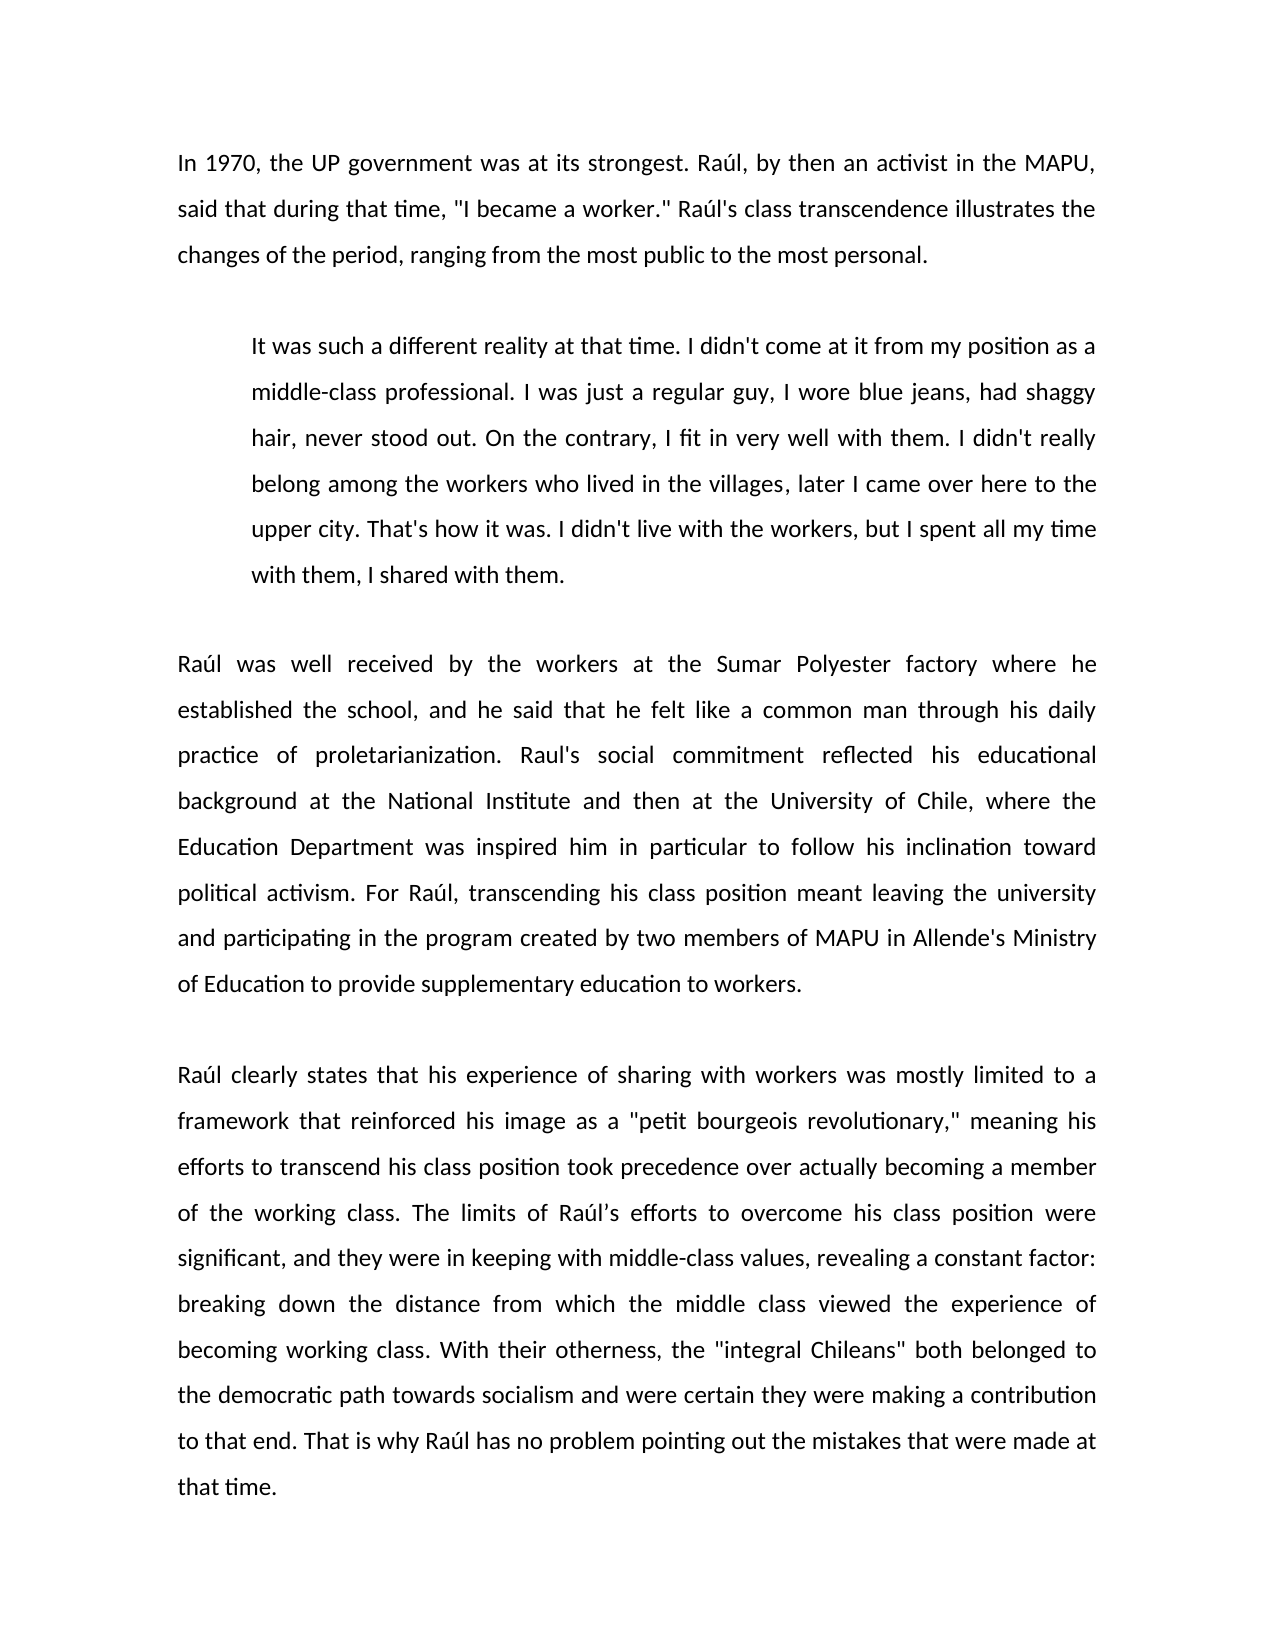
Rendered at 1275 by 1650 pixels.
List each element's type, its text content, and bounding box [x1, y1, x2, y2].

text Raúl was well received by the workers at the Sumar Polyester factory where he established the school, and he said that he felt like a common man through his daily practice of proletarianization. Raul's social commitment reflected his educational background at the National Institute and then at the University of Chile, where the Education Department was inspired him in particular to follow his inclination toward political activism. For Raúl, transcending his class position meant leaving the university and participating in the program created by two members of MAPU in Allende's Ministry of Education to provide supplementary education to workers. [177, 648, 1098, 999]
text It was such a different reality at that time. I didn't come at it from my position as a middle-class professional. I was just a regular guy, I wore blue jeans, had shaggy hair, never stood out. On the contrary, I fit in very well with them. I didn't really belong among the workers who lived in the villages, later I came over here to the upper city. That's how it was. I didn't live with the workers, but I spent all my time with them, I shared with them. [251, 331, 1098, 590]
text In 1970, the UP government was at its strongest. Raúl, by then an activist in the MAPU, said that during that time, "I became a worker." Raúl's class transcendence illustrates the changes of the period, ranging from the most public to the most personal. [177, 148, 1098, 269]
text Raúl clearly states that his experience of sharing with workers was mostly limited to a framework that reinforced his image as a "petit bourgeois revolutionary," meaning his efforts to transcend his class position took precedence over actually becoming a member of the working class. The limits of Raúl’s efforts to overcome his class position were significant, and they were in keeping with middle-class values, revealing a constant factor: breaking down the distance from which the middle class viewed the experience of becoming working class. With their otherness, the "integral Chileans" both belonged to the democratic path towards socialism and were certain they were making a contribution to that end. That is why Raúl has no problem pointing out the mistakes that were made at that time. [177, 1059, 1098, 1502]
